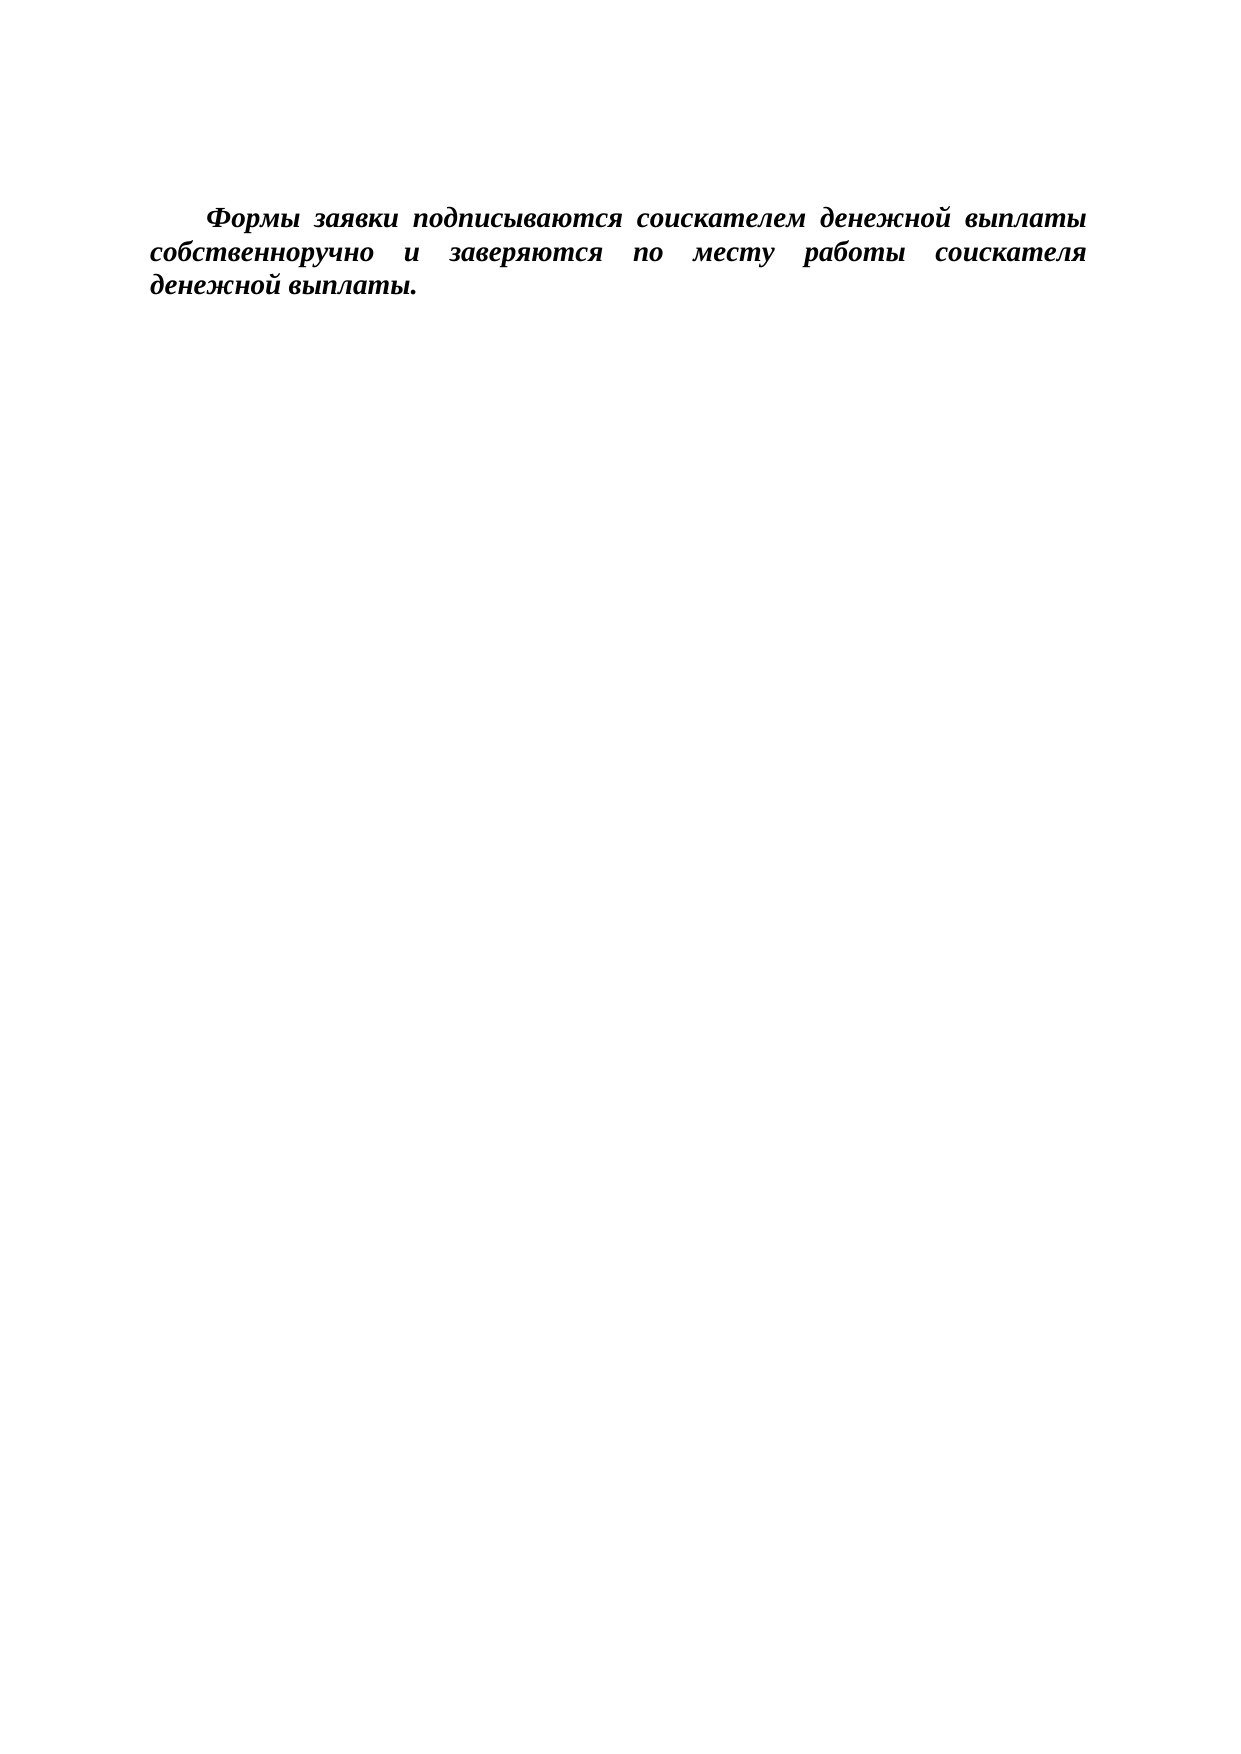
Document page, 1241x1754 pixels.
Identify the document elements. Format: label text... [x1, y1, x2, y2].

text Формы заявки подписываются соискателем денежной выплаты собственноручно и заверяются по месту работы соискателя денежной выплаты. [150, 200, 1090, 301]
